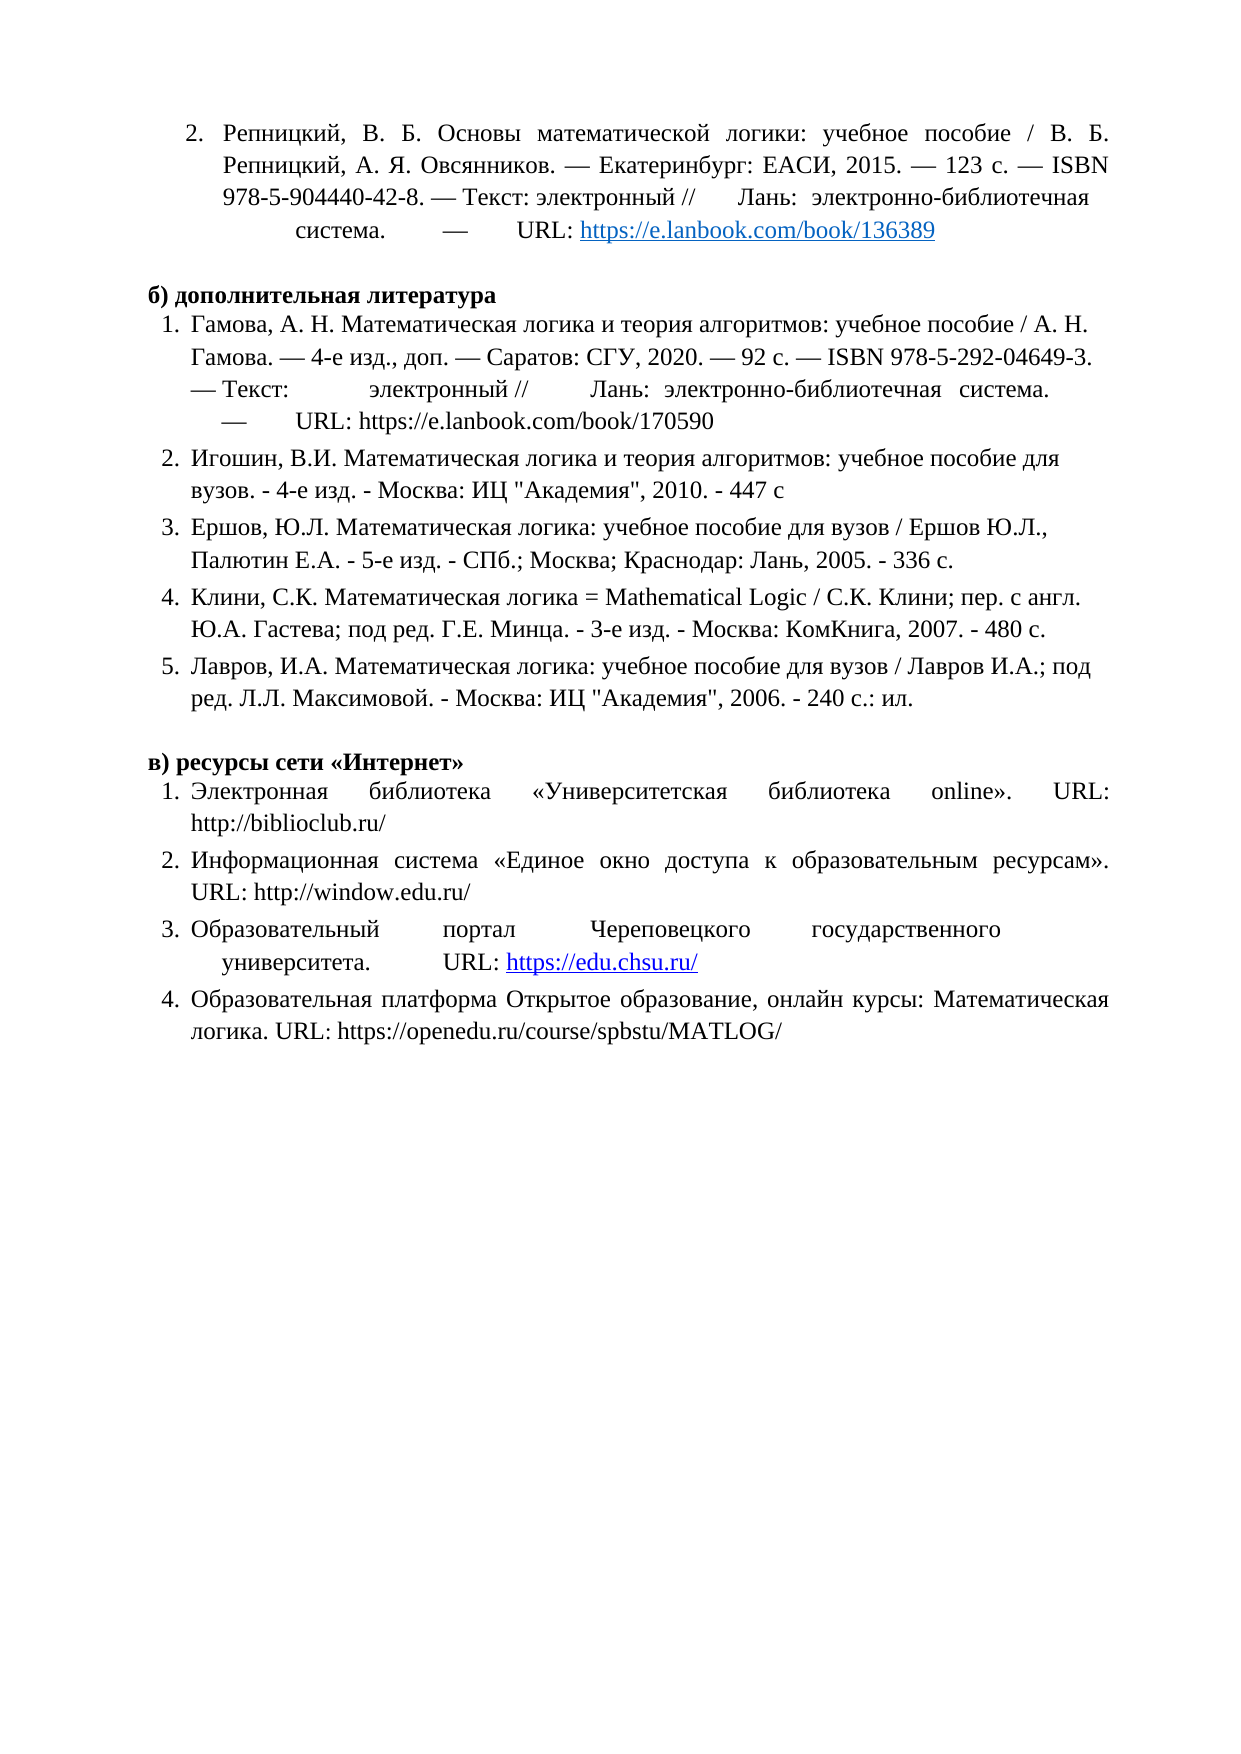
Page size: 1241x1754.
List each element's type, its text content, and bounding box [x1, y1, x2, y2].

list Образовательный портал Череповецкого государственного университета. URL: https://edu.chsu.ru/ [161, 914, 1110, 975]
list Лавров, И.А. Математическая логика: учебное пособие для вузов / Лавров И.А.; под ред. Л.Л. Максимовой. - Москва: ИЦ "Академия", 2006. - 240 с.: ил. [161, 651, 1110, 712]
list Информационная система «Единое окно доступа к образовательным ресурсам». URL: http://window.edu.ru/ [161, 845, 1110, 906]
list Игошин, В.И. Математическая логика и теория алгоритмов: учебное пособие для вузов. - 4-е изд. - Москва: ИЦ "Академия", 2010. - 447 с [161, 443, 1110, 504]
list Репницкий, В. Б. Основы математической логики: учебное пособие / В. Б. Репницкий, А. Я. Овсянников. — Екатеринбург: ЕАСИ, 2015. — 123 с. — ISBN 978-5-904440-42-8. — Текст: электронный // Лань: электронно-библиотечная система. — URL: https://e.lanbook.com/book/136389 [185, 118, 1110, 243]
text б) дополнительная литература [148, 281, 1122, 309]
list Ершов, Ю.Л. Математическая логика: учебное пособие для вузов / Ершов Ю.Л., Палютин Е.А. - 5-е изд. - СПб.; Москва; Краснодар: Лань, 2005. - 336 с. [161, 512, 1110, 573]
list Гамова, А. Н. Математическая логика и теория алгоритмов: учебное пособие / А. Н. Гамова. — 4-е изд., доп. — Саратов: СГУ, 2020. — 92 с. — ISBN 978-5-292-04649-3. — Текст: электронный // Лань: электронно-библиотечная система. — URL: https://e.lanbook.com/book/170590 [161, 309, 1110, 435]
list Электронная библиотека «Университетская библиотека online». URL: http://biblioclub.ru/ [161, 776, 1110, 837]
text в) ресурсы сети «Интернет» [148, 747, 1122, 776]
list Клини, С.К. Математическая логика = Mathematical Logic / С.К. Клини; пер. с англ. Ю.А. Гастева; под ред. Г.Е. Минца. - 3-е изд. - Москва: КомКнига, 2007. - 480 с. [161, 582, 1110, 643]
list Образовательная платформа Открытое образование, онлайн курсы: Математическая логика. URL: https://openedu.ru/course/spbstu/MATLOG/ [161, 984, 1110, 1045]
